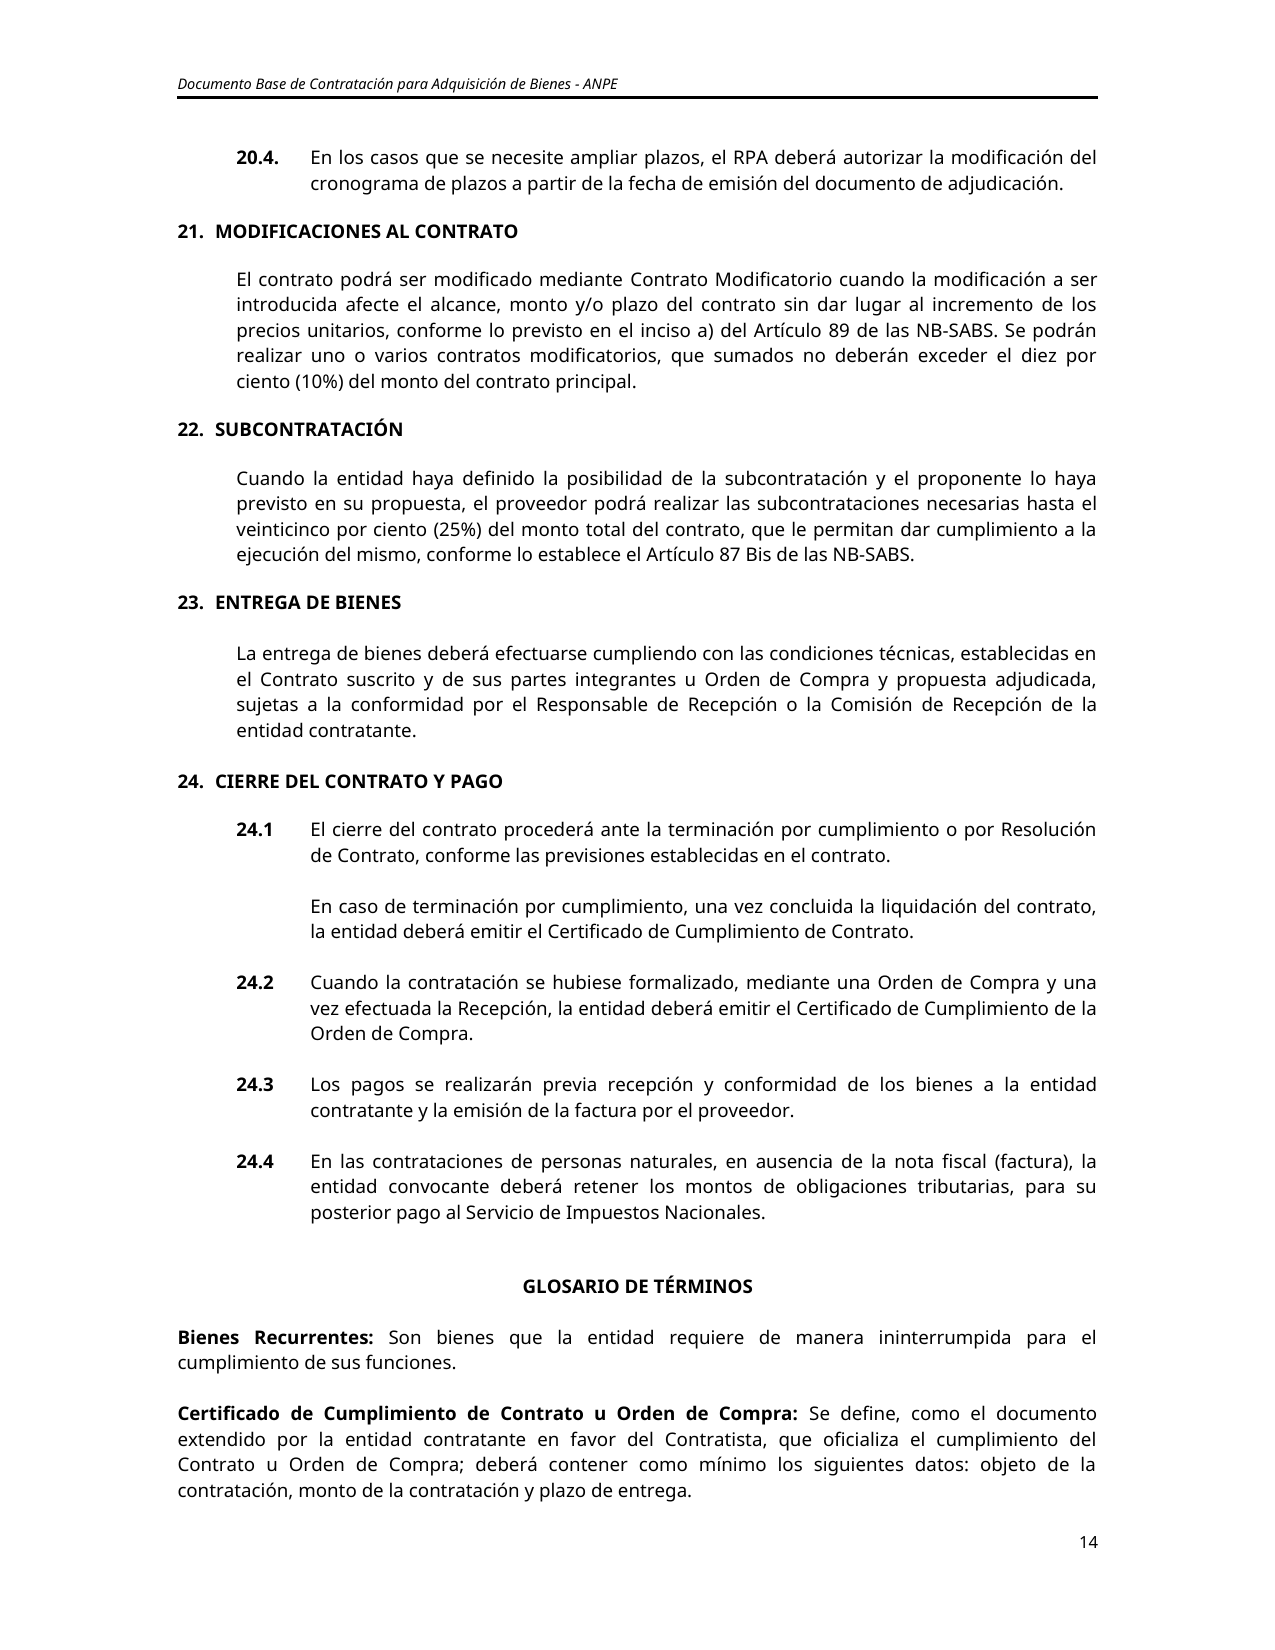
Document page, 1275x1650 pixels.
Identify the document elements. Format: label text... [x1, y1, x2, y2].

list En las contrataciones de personas naturales, en ausencia de la nota fiscal (factura), la entidad convocante deberá retener los montos de obligaciones tributarias, para su posterior pago al Servicio de Impuestos Nacionales. [236, 1148, 1098, 1225]
subtitle CIERRE DEL CONTRATO Y PAGO [177, 768, 1098, 794]
list Cuando la contratación se hubiese formalizado, mediante una Orden de Compra y una vez efectuada la Recepción, la entidad deberá emitir el Certificado de Cumplimiento de la Orden de Compra. [236, 969, 1098, 1046]
list SUBCONTRATACIÓN [177, 417, 1098, 442]
text En caso de terminación por cumplimiento, una vez concluida la liquidación del contrato, la entidad deberá emitir el Certificado de Cumplimiento de Contrato. [310, 893, 1098, 944]
list El cierre del contrato procederá ante la terminación por cumplimiento o por Resolución de Contrato, conforme las previsiones establecidas en el contrato. [236, 816, 1098, 867]
text GLOSARIO DE TÉRMINOS [177, 1273, 1098, 1298]
subtitle ENTREGA DE BIENES [177, 589, 1098, 615]
list Los pagos se realizarán previa recepción y conformidad de los bienes a la entidad contratante y la emisión de la factura por el proveedor. [236, 1072, 1098, 1123]
text Certificado de Cumplimiento de Contrato u Orden de Compra: Se define, como el documento extendido por la entidad contratante en favor del Contratista, que oficializa el cumplimiento del Contrato u Orden de Compra; deberá contener como mínimo los siguientes datos: objeto de la contratación, monto de la contratación y plazo de entrega. [177, 1401, 1098, 1503]
text Cuando la entidad haya definido la posibilidad de la subcontratación y el proponente lo haya previsto en su propuesta, el proveedor podrá realizar las subcontrataciones necesarias hasta el veinticinco por ciento (25%) del monto total del contrato, que le permitan dar cumplimiento a la ejecución del mismo, conforme lo establece el Artículo 87 Bis de las NB-SABS. [236, 465, 1098, 567]
text Bienes Recurrentes: Son bienes que la entidad requiere de manera ininterrumpida para el cumplimiento de sus funciones. [177, 1324, 1098, 1375]
subtitle En los casos que se necesite ampliar plazos, el RPA deberá autorizar la modificación del cronograma de plazos a partir de la fecha de emisión del documento de adjudicación. [236, 144, 1098, 195]
text La entrega de bienes deberá efectuarse cumpliendo con las condiciones técnicas, establecidas en el Contrato suscrito y de sus partes integrantes u Orden de Compra y propuesta adjudicada, sujetas a la conformidad por el Responsable de Recepción o la Comisión de Recepción de la entidad contratante. [177, 641, 1098, 743]
text El contrato podrá ser modificado mediante Contrato Modificatorio cuando la modificación a ser introducida afecte el alcance, monto y/o plazo del contrato sin dar lugar al incremento de los precios unitarios, conforme lo previsto en el inciso a) del Artículo 89 de las NB-SABS. Se podrán realizar uno o varios contratos modificatorios, que sumados no deberán exceder el diez por ciento (10%) del monto del contrato principal. [236, 266, 1098, 394]
subtitle MODIFICACIONES AL CONTRATO [177, 218, 1098, 243]
